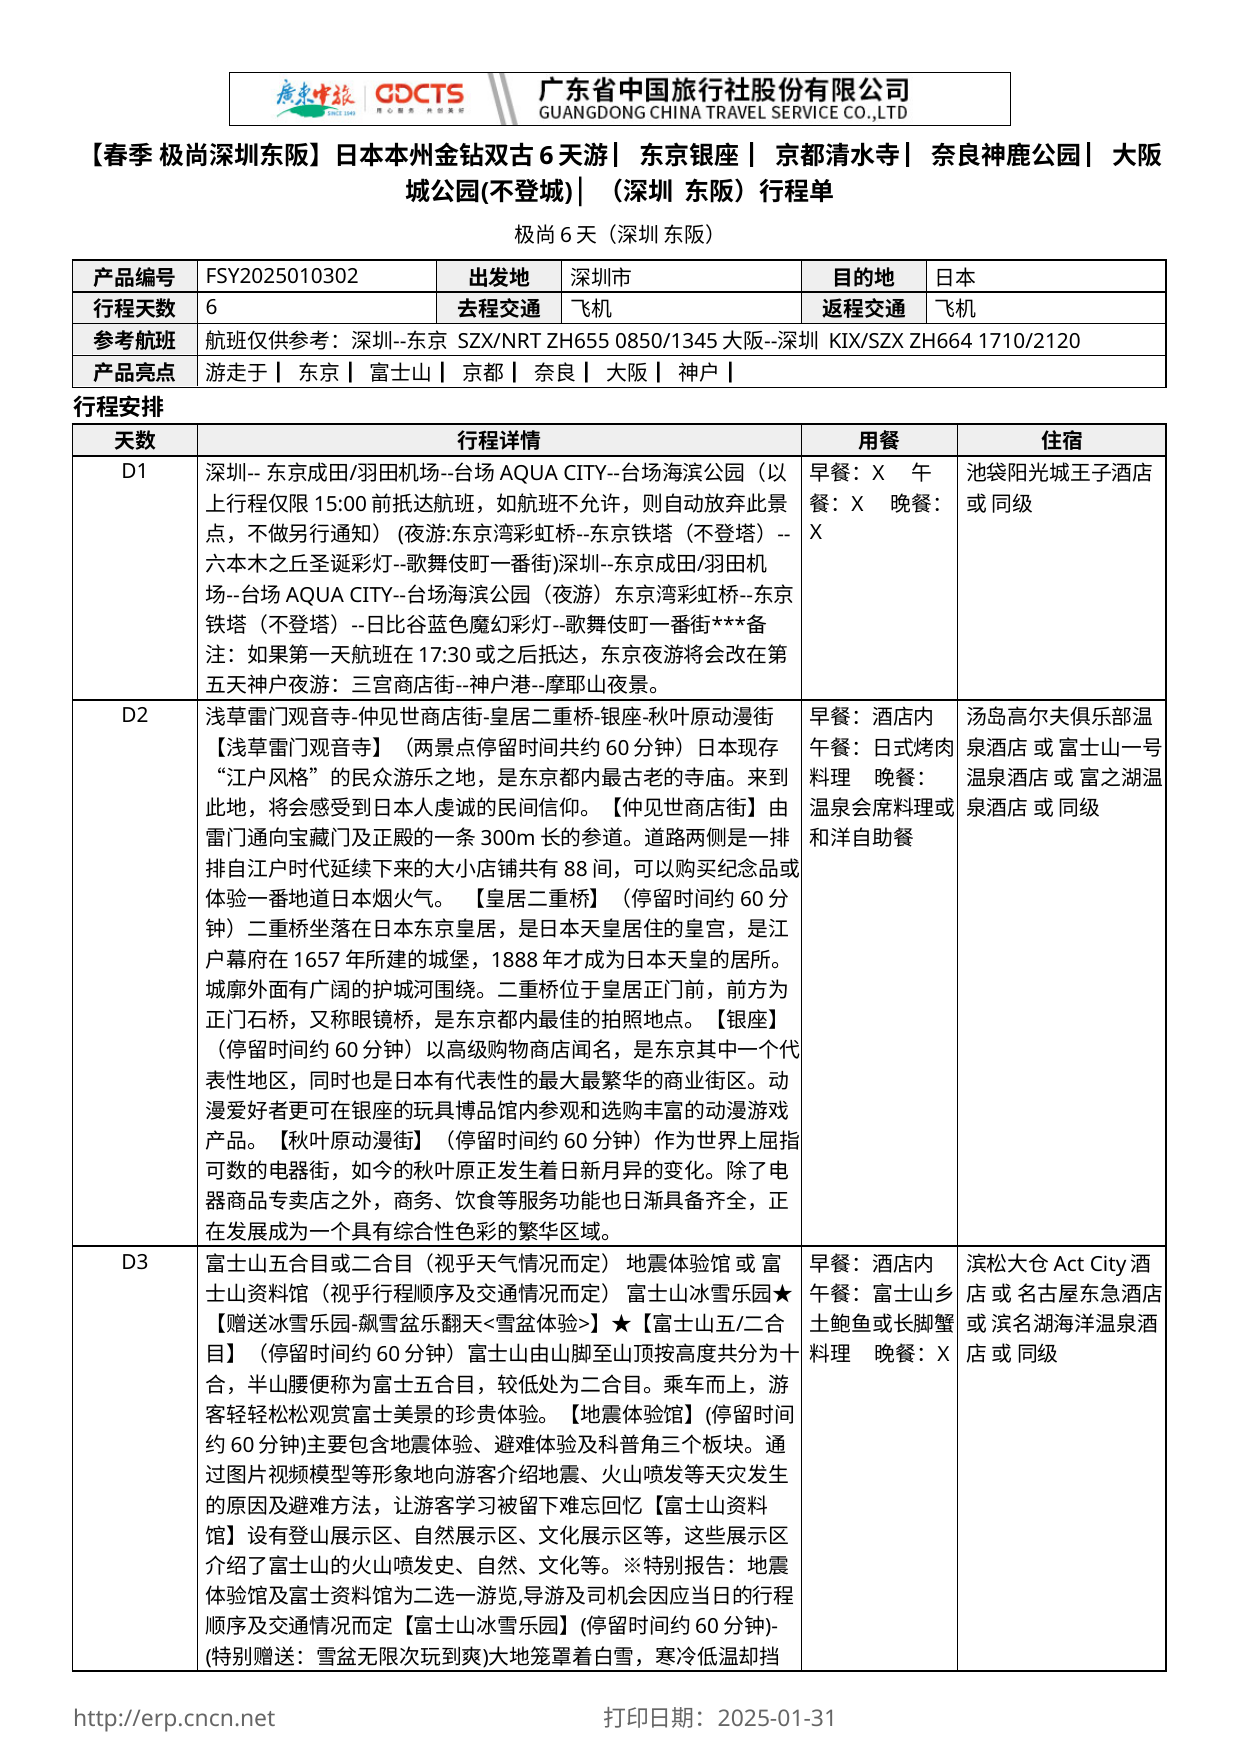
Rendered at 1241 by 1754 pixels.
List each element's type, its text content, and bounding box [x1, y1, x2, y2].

table_cell 航班仅供参考： [198, 324, 1165, 354]
table_cell 参考航班 [73, 324, 197, 354]
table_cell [958, 1247, 1165, 1670]
table_header FSY2025010302 [198, 261, 436, 291]
table_cell 深圳-- 东京成田/羽田机场--台场AQUA CITY--台场海滨公园（以上行程仅限15:00前扺达航班，如航班不允许，则自动放弃此景点，不做另行通知） (夜游:东京湾彩虹桥--东京铁塔（不登塔）--六本木之丘圣诞彩灯--歌舞伎町一番街) [198, 457, 801, 699]
text 行程安排 [73, 389, 1167, 422]
table_header 行程详情 [198, 425, 801, 455]
table_cell D1 [73, 457, 197, 699]
table_header 深圳市 [562, 261, 801, 291]
table_cell 汤岛高尔夫俱乐部温泉酒店 或 富士山一号温泉酒店 或 富之湖温泉酒店 或 同级 [958, 701, 1165, 1245]
picture [230, 73, 1010, 125]
table_cell D3 [73, 1247, 197, 1670]
text 【春季 极尚深圳东阪】日本本州金钻双古6天游 ▏东京银座 ▏京都清水寺 ▏奈良神鹿公园 ▏大阪城公园(不登城) ▏（深圳 东阪）行程单 [73, 136, 1167, 208]
table_cell 产品亮点 [73, 356, 197, 386]
table_header 住宿 [958, 425, 1165, 455]
table_cell 行程天数 [73, 293, 197, 323]
table_cell 6 [198, 293, 436, 323]
table_cell 去程交通 [437, 293, 561, 323]
table_cell 池袋阳光城王子酒店 或 同级 [958, 457, 1165, 699]
table_cell 飞机 [562, 293, 801, 323]
table_header 日本 [927, 261, 1165, 291]
table_header 天数 [73, 425, 197, 455]
table_cell D2 [73, 701, 197, 1245]
table_cell 早餐：X 午餐：X 晚餐：X [802, 457, 957, 699]
table_header 出发地 [437, 261, 561, 291]
table_cell 浅草雷门观音寺-仲见世商店街-皇居二重桥-银座-秋叶原动漫街 [198, 701, 801, 1245]
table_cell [802, 1247, 957, 1670]
table_header 用餐 [802, 425, 957, 455]
table_header 目的地 [802, 261, 926, 291]
table_cell 游走于 ▏东京 ▏富士山 ▏京都 ▏奈良 ▏大阪 ▏神户 ▏ [198, 356, 1165, 386]
table_cell 早餐：酒店内 午餐：日式烤肉料理 晚餐：温泉会席料理或和洋自助餐 [802, 701, 957, 1245]
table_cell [198, 1247, 801, 1670]
table_cell 飞机 [927, 293, 1165, 323]
text 极尚6天（深圳 东阪） [73, 218, 1167, 249]
table_cell 返程交通 [802, 293, 926, 323]
table_header 产品编号 [73, 261, 197, 291]
